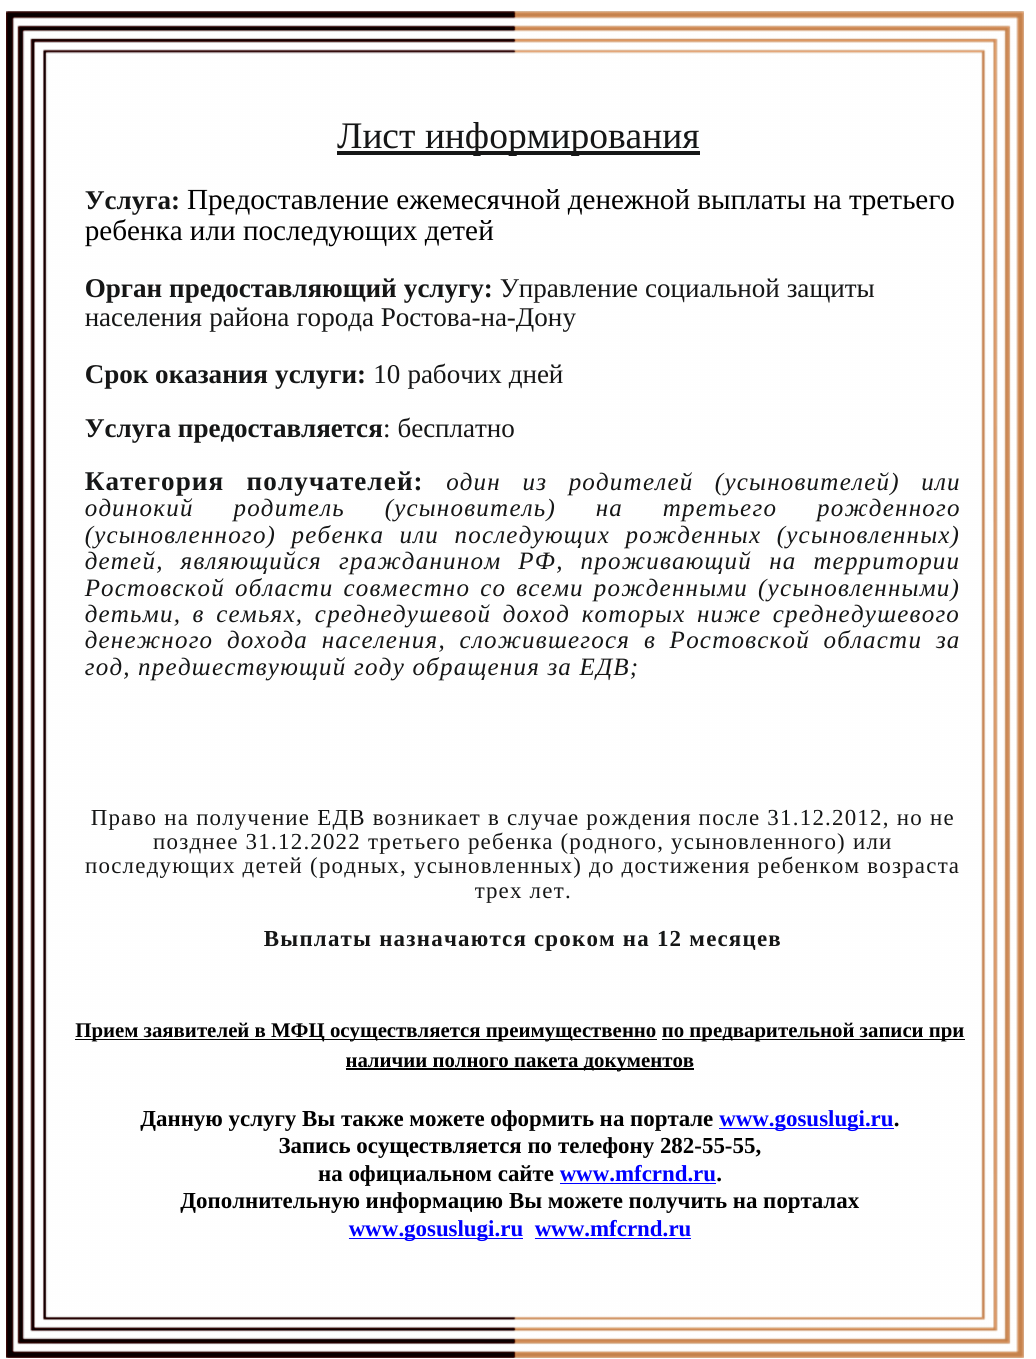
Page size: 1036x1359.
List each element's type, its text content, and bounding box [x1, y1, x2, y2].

text Прием заявителей в МФЦ осуществляется преимущественно по предварительной записи при наличии полного пакета документов [58, 1018, 981, 1072]
subtitle Лист информирования [254, 114, 783, 157]
picture [6, 11, 1024, 1358]
text Выплаты назначаются сроком на 12 месяцев [84, 927, 961, 952]
text Право на получение ЕДВ возникает в случае рождения после 31.12.2012, но не позднее 31.12.2022 третьего ребенка (родного, усыновленного) или последующих детей (родных, усыновленных) до достижения ребенком возраста трех лет. [84, 806, 961, 903]
text Срок оказания услуги: 10 рабочих дней [84, 359, 981, 390]
text Орган предоставляющий услугу: Управление социальной защиты населения района города Ростова-на-Дону [84, 275, 974, 333]
text Услуга: Предоставление ежемесячной денежной выплаты на третьего ребенка или последующих детей [84, 185, 974, 247]
text на официальном сайте www.mfcrnd.ru. [58, 1160, 981, 1186]
text Услуга предоставляется: бесплатно [84, 412, 981, 443]
text Данную услугу Вы также можете оформить на портале www.gosuslugi.ru. [58, 1105, 981, 1131]
text www.gosuslugi.ru www.mfcrnd.ru [58, 1214, 981, 1241]
text Дополнительную информацию Вы можете получить на порталах [58, 1187, 981, 1213]
text Запись осуществляется по телефону 282-55-55, [58, 1132, 981, 1159]
text Категория получателей: один из родителей (усыновителей) или одинокий родитель (усыновитель) на третьего рожденного (усыновленного) ребенка или последующих рожденных (усыновленных) детей, являющийся гражданином РФ, проживающий на территории Ростовской области совместно со всеми рожденными (усыновленными) детьми, в семьях, среднедушевой доход которых ниже среднедушевого денежного дохода населения, сложившегося в Ростовской области за год, предшествующий году обращения за ЕДВ; [84, 467, 961, 681]
